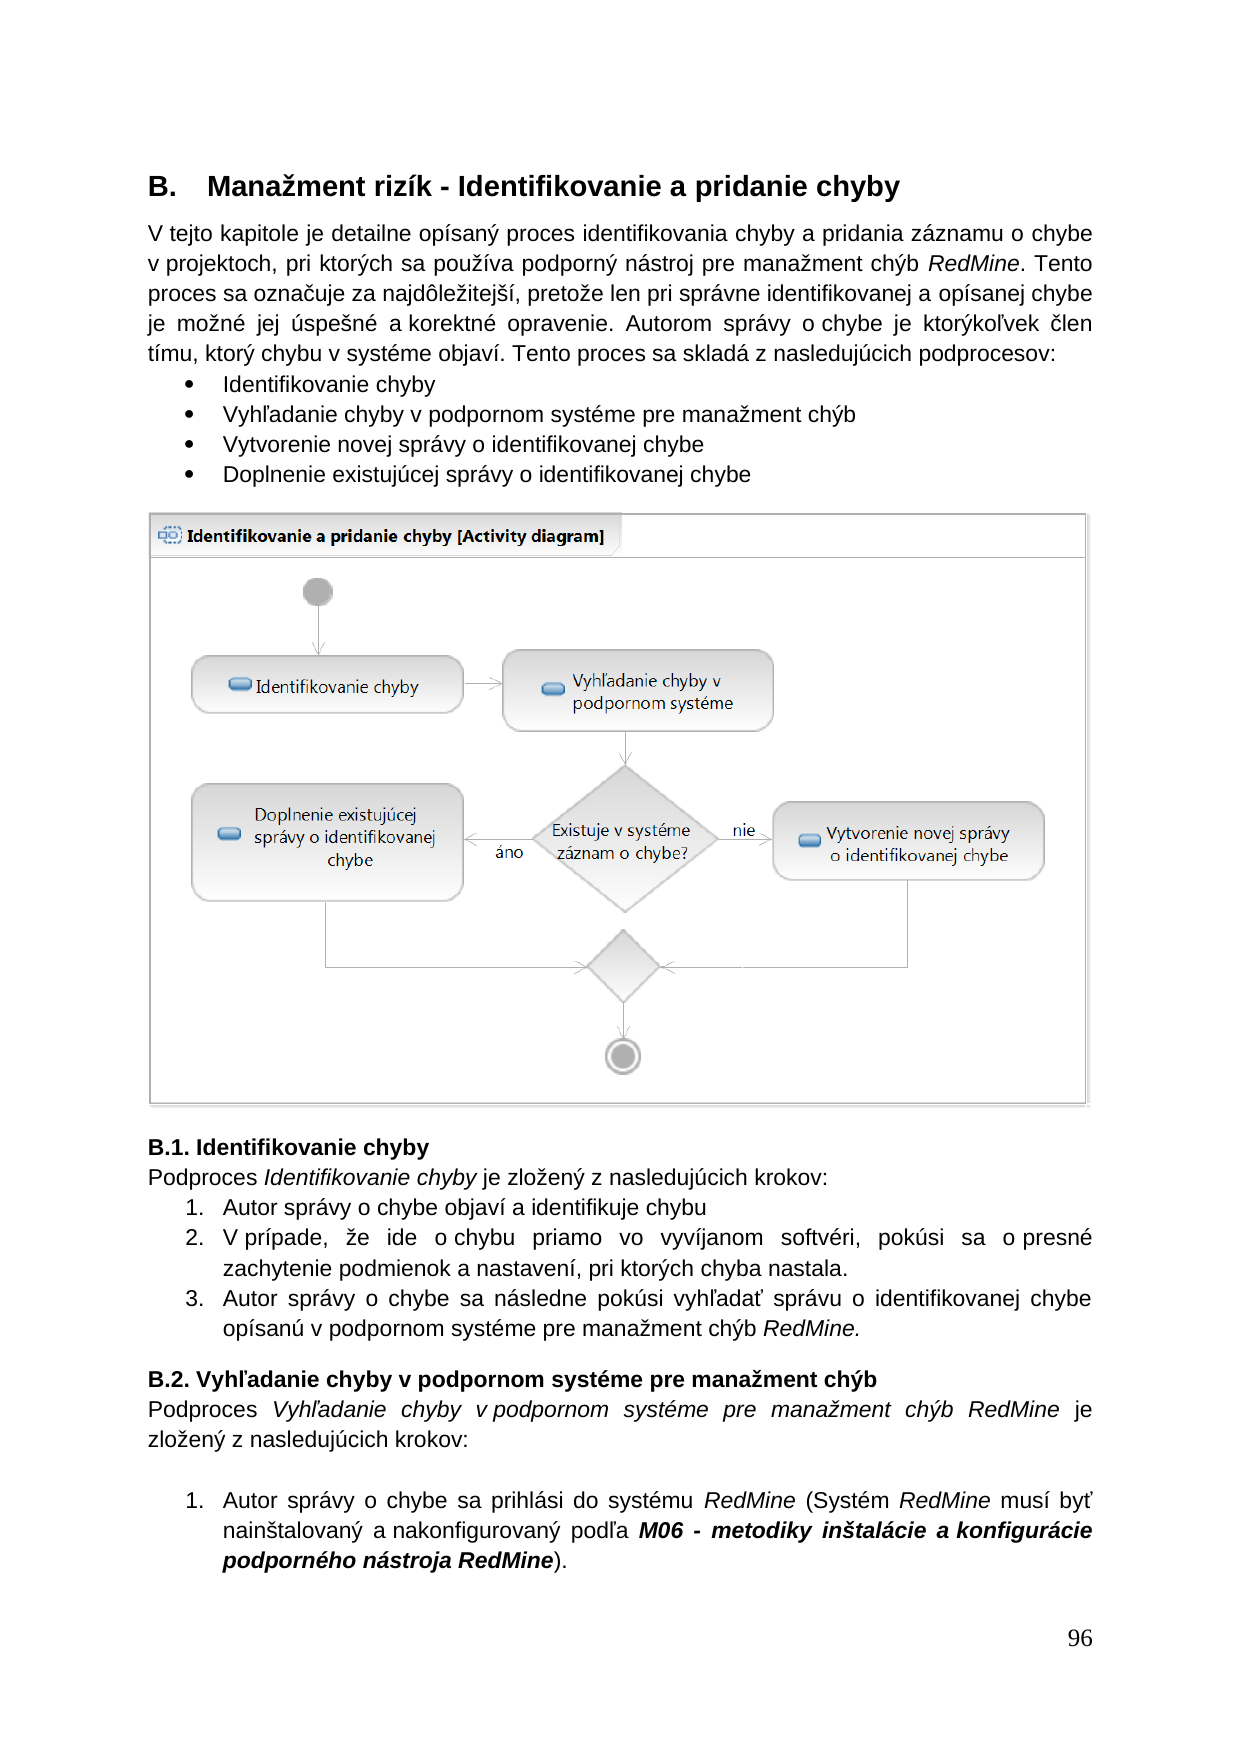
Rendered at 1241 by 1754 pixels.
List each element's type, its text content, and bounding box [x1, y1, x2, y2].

subtitle Manažment rizík - Identifikovanie a pridanie chyby [148, 168, 1092, 202]
list Identifikovanie chyby [185, 371, 1092, 397]
list Autor správy o chybe sa následne pokúsi vyhľadať správu o identifikovanej chybe opísanú v podpornom systéme pre manažment chýb RedMine. [185, 1285, 1092, 1341]
text Podproces Vyhľadanie chyby v podpornom systéme pre manažment chýb RedMine je zložený z nasledujúcich krokov: [148, 1396, 1092, 1453]
list Vytvorenie novej správy o identifikovanej chybe [185, 431, 1092, 457]
list Doplnenie existujúcej správy o identifikovanej chybe [185, 461, 1092, 488]
picture [148, 512, 1092, 1109]
list Vyhľadanie chyby v podpornom systéme pre manažment chýb [185, 401, 1092, 427]
text V tejto kapitole je detailne opísaný proces identifikovania chyby a pridania záznamu o chybe v projektoch, pri ktorých sa používa podporný nástroj pre manažment chýb RedMine. Tento proces sa označuje za najdôležitejší, pretože len pri správne identifikovanej a opísanej chybe je možné jej úspešné a korektné opravenie. Autorom správy o chybe je ktorýkoľvek člen tímu, ktorý chybu v systéme objaví. Tento proces sa skladá z nasledujúcich podprocesov: [148, 219, 1092, 367]
list Autor správy o chybe sa prihlási do systému RedMine (Systém RedMine musí byť nainštalovaný a nakonfigurovaný podľa M06 - metodiky inštalácie a konfigurácie podporného nástroja RedMine). [185, 1487, 1092, 1574]
list V prípade, že ide o chybu priamo vo vyvíjanom softvéri, pokúsi sa o presné zachytenie podmienok a nastavení, pri ktorých chyba nastala. [185, 1224, 1092, 1281]
text Podproces Identifikovanie chyby je zložený z nasledujúcich krokov: [148, 1164, 1092, 1190]
subtitle B.1. Identifikovanie chyby [148, 1134, 1092, 1160]
list Autor správy o chybe objaví a identifikuje chybu [185, 1194, 1092, 1221]
subtitle B.2. Vyhľadanie chyby v podpornom systéme pre manažment chýb [148, 1366, 1092, 1392]
